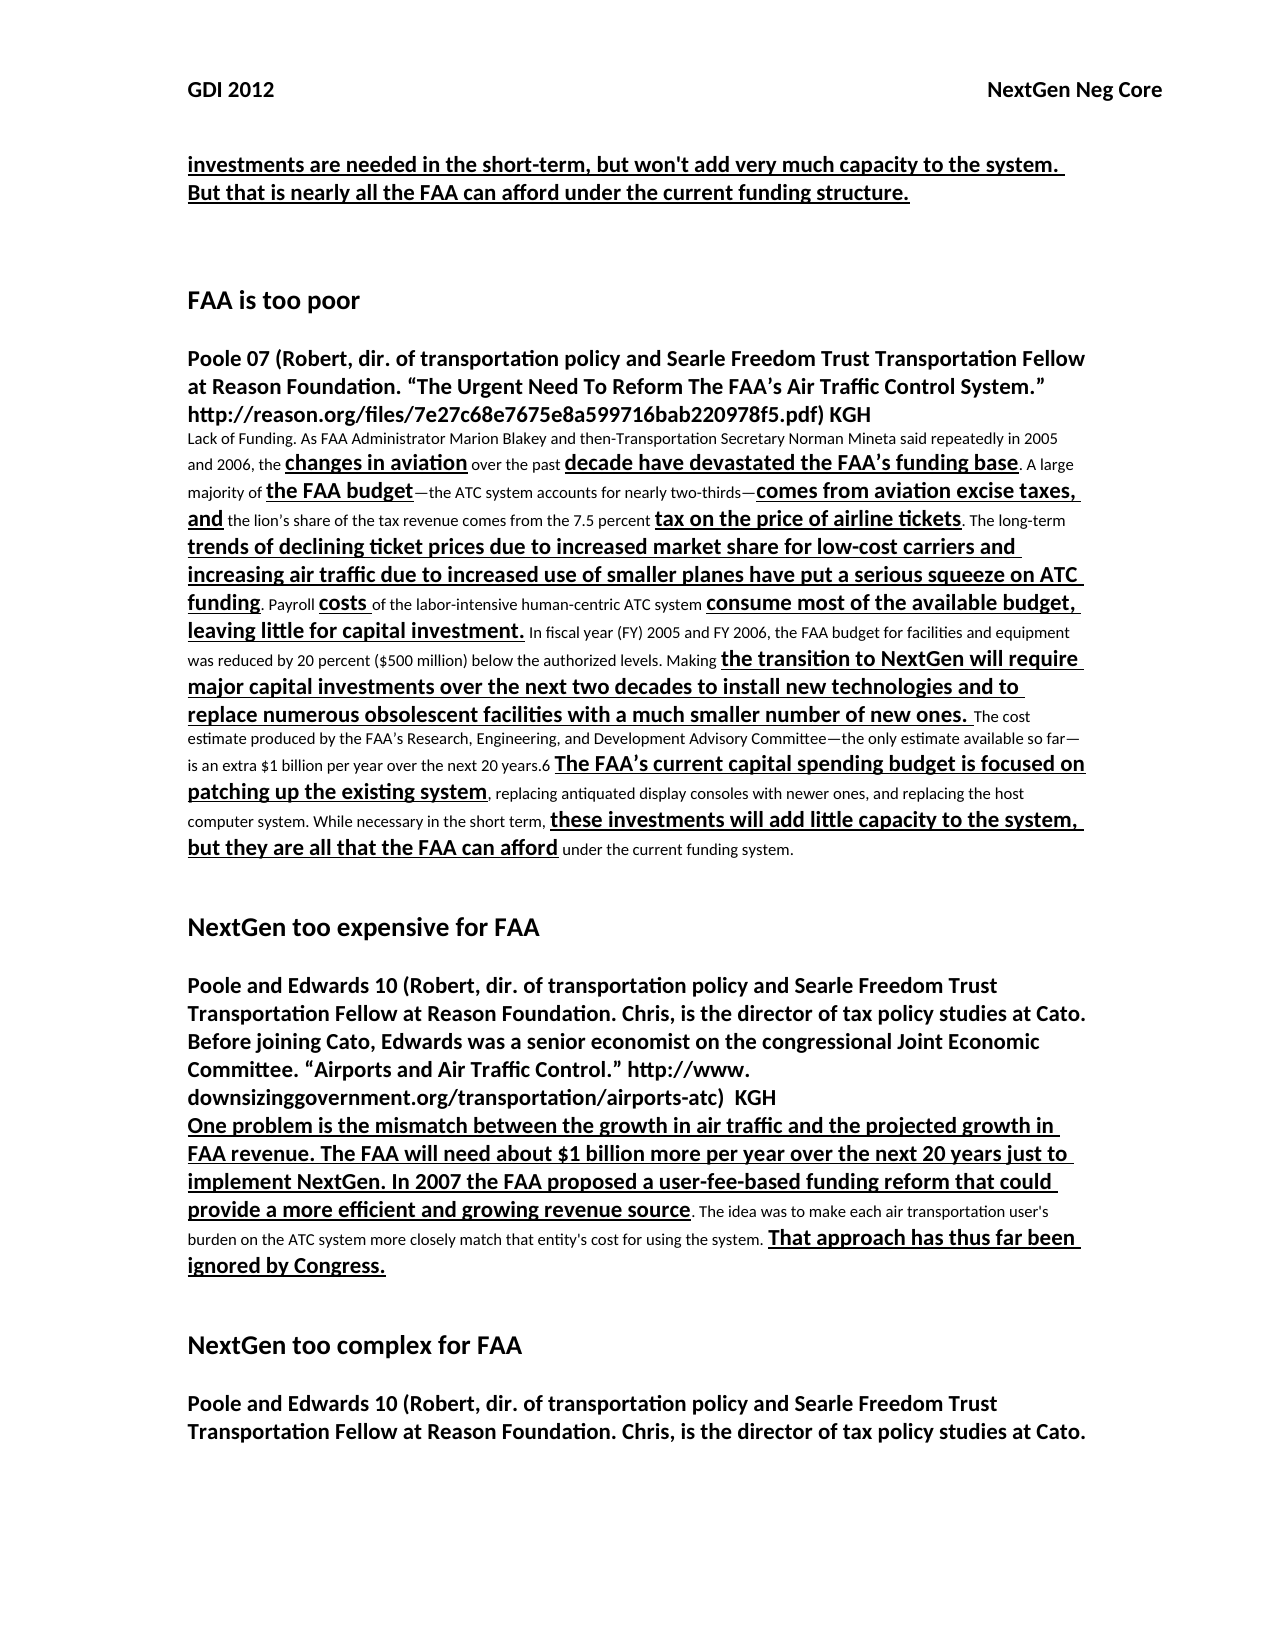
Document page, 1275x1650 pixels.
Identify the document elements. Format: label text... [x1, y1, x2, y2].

subtitle FAA is too poor [187, 283, 1087, 316]
text One problem is the mismatch between the growth in air traffic and the projected growth in FAA revenue. The FAA will need about $1 billion more per year over the next 20 years just to implement NextGen. In 2007 the FAA proposed a user-fee-based funding reform that could provide a more efficient and growing revenue source. The idea was to make each air transportation user's burden on the ATC system more closely match that entity's cost for using the system. That approach has thus far been ignored by Congress. [187, 1111, 1087, 1279]
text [187, 1389, 1087, 1445]
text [187, 150, 1087, 206]
subtitle NextGen too complex for FAA [187, 1328, 1087, 1361]
text downsizinggovernment.org/transportation/airports-atc) KGH [187, 1083, 1087, 1111]
text Poole 07 (Robert, dir. of transportation policy and Searle Freedom Trust Transportation Fellow at Reason Foundation. “The Urgent Need To Reform The FAA’s Air Traffic Control System.” http://reason.org/files/7e27c68e7675e8a599716bab220978f5.pdf) KGH [187, 344, 1087, 428]
text Lack of Funding. As FAA Administrator Marion Blakey and then-Transportation Secretary Norman Mineta said repeatedly in 2005 and 2006, the changes in aviation over the past decade have devastated the FAA’s funding base. A large majority of the FAA budget—the ATC system accounts for nearly two-thirds—comes from aviation excise taxes, and the lion’s share of the tax revenue comes from the 7.5 percent tax on the price of airline tickets. The long-term trends of declining ticket prices due to increased market share for low-cost carriers and increasing air traffic due to increased use of smaller planes have put a serious squeeze on ATC funding. Payroll costs of the labor-intensive human-centric ATC system consume most of the available budget, leaving little for capital investment. In fiscal year (FY) 2005 and FY 2006, the FAA budget for facilities and equipment was reduced by 20 percent ($500 million) below the authorized levels. Making the transition to NextGen will require major capital investments over the next two decades to install new technologies and to replace numerous obsolescent facilities with a much smaller number of new ones. The cost estimate produced by the FAA’s Research, Engineering, and Development Advisory Committee—the only estimate available so far—is an extra $1 billion per year over the next 20 years.6 The FAA’s current capital spending budget is focused on patching up the existing system, replacing antiquated display consoles with newer ones, and replacing the host computer system. While necessary in the short term, these investments will add little capacity to the system, but they are all that the FAA can afford under the current funding system. [187, 428, 1087, 861]
subtitle NextGen too expensive for FAA [187, 910, 1087, 943]
